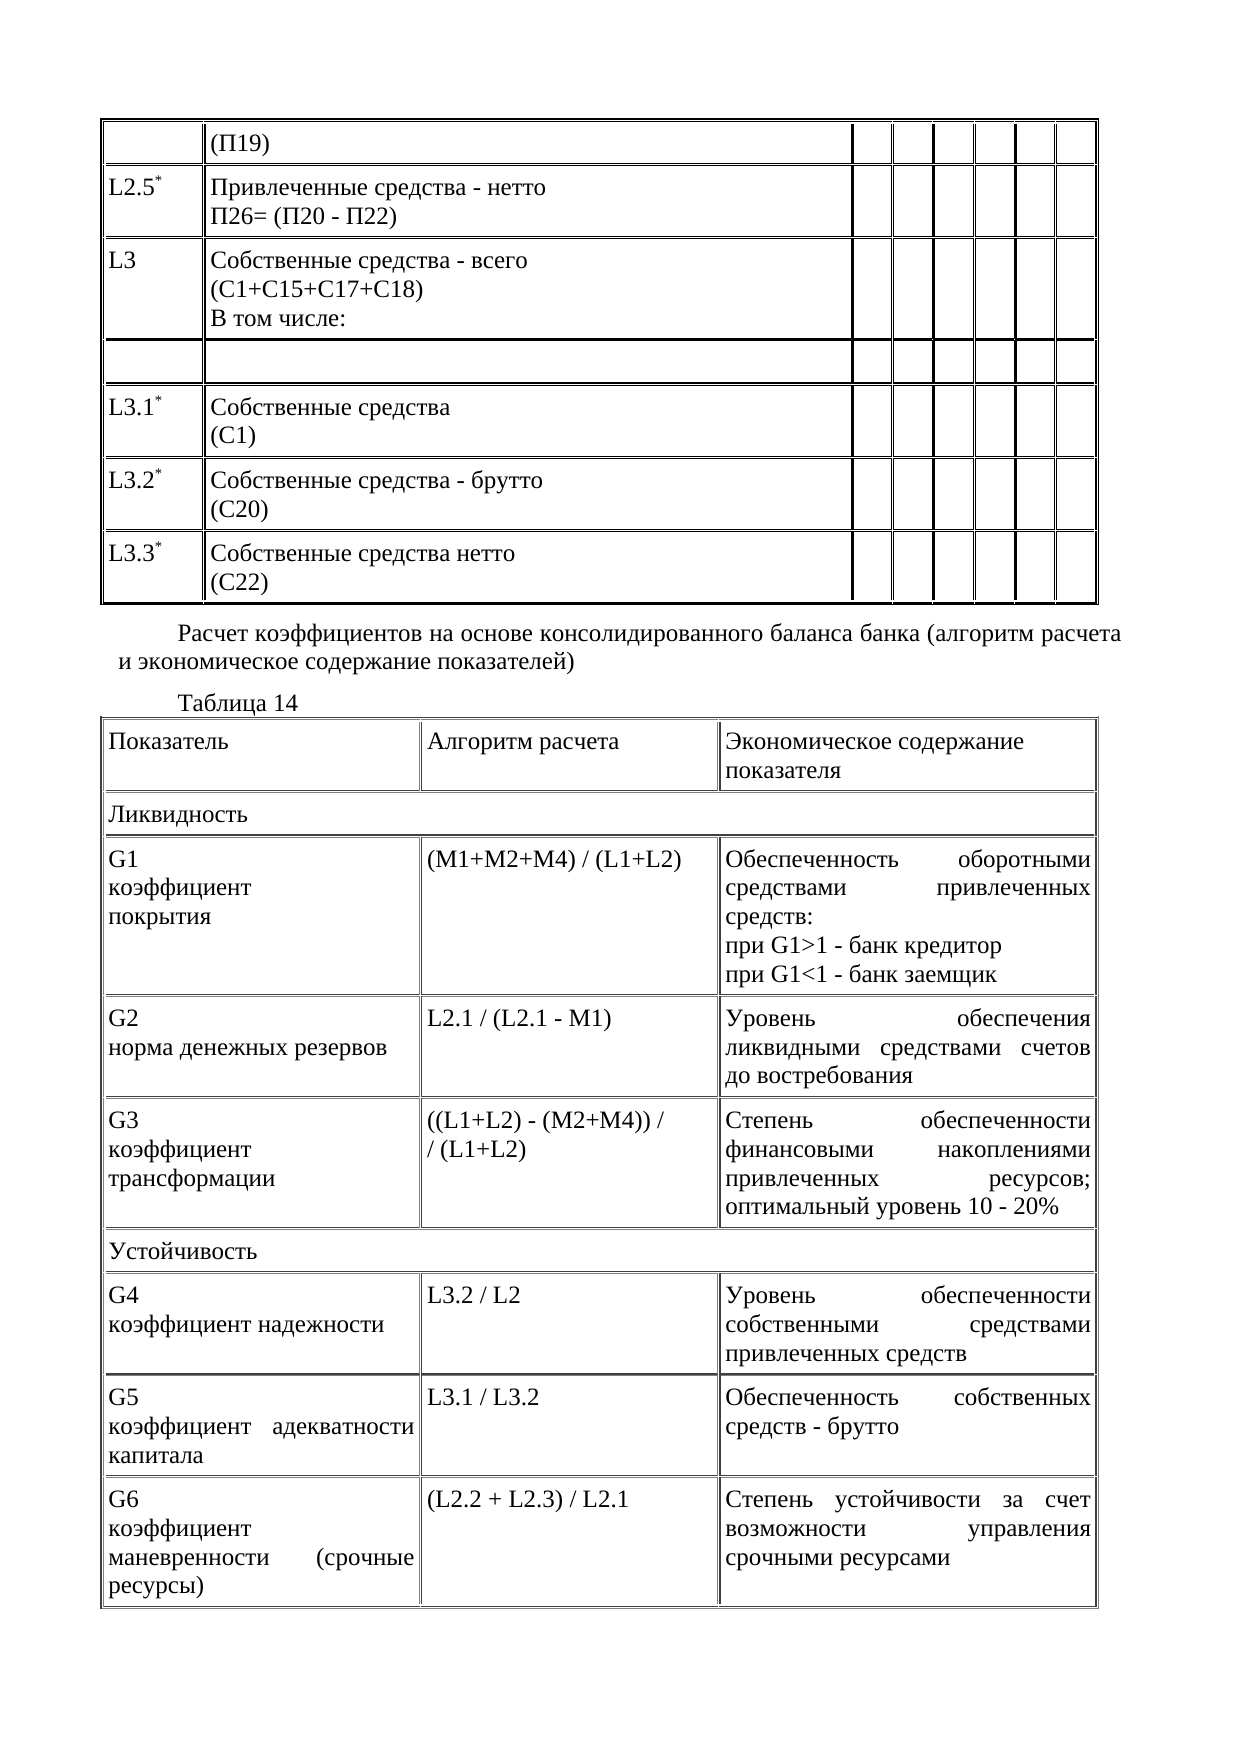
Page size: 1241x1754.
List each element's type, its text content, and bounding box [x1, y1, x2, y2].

table_cell [1017, 341, 1054, 382]
table_cell Обеспеченность собственных средств - брутто [721, 1373, 1097, 1475]
table_cell Собственные средства нетто (С22) [204, 532, 852, 602]
table_cell [852, 122, 893, 163]
table_cell [1056, 529, 1097, 602]
table_cell [894, 459, 932, 529]
table_cell G6 коэффициент маневренности (срочные ресурсы) [102, 1475, 421, 1606]
table_cell [1017, 166, 1054, 236]
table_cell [204, 122, 852, 163]
table_cell L3.1 / L3.2 [422, 1376, 717, 1475]
table_cell [935, 386, 973, 456]
table_cell [852, 532, 893, 602]
table_cell G4 коэффициент надежности [102, 1271, 421, 1373]
table_header Экономическое содержание показателя [719, 720, 1095, 790]
table_cell (L2.2 + L2.3) / L2.1 [421, 1475, 719, 1606]
table_cell [102, 338, 202, 382]
table_cell G2 норма денежных резервов [102, 994, 421, 1096]
table_cell [935, 341, 973, 382]
text Расчет коэффициентов на основе консолидированного баланса банка (алгоритм расчета и экономическое содержание показателей) [118, 618, 1122, 675]
table_cell L3.2 / L2 [422, 1274, 717, 1373]
table_cell [1056, 163, 1097, 236]
table_cell L3.1* [104, 382, 202, 456]
table_cell Степень обеспеченности финансовыми накоплениями привлеченных ресурсов; оптимальный уровень 10 - 20% [719, 1096, 1097, 1226]
table_cell Уровень обеспеченности собственными средствами привлеченных средств [719, 1271, 1097, 1373]
table_cell [854, 386, 891, 456]
table_cell [893, 532, 933, 602]
table_cell [894, 239, 932, 338]
table_cell [1057, 382, 1096, 456]
table_cell [975, 120, 1015, 163]
text Таблица 14 [118, 688, 1122, 716]
table_cell [933, 532, 975, 602]
table_cell L3.3* [102, 529, 204, 602]
table_cell [935, 239, 973, 338]
table_cell L2.5* [102, 163, 204, 236]
table_cell [976, 459, 1014, 529]
table_header Показатель [104, 720, 421, 790]
table_cell G3 коэффициент трансформации [102, 1096, 421, 1226]
table_cell [1015, 122, 1056, 163]
table_cell Ликвидность [102, 790, 1097, 834]
table_cell Собственные средства - брутто (С20) [206, 459, 851, 529]
table_cell [976, 239, 1014, 338]
table_cell ((L1+L2) - (M2+M4)) / / (L1+L2) [422, 1099, 717, 1226]
table_cell Привлеченные средства - нетто П26= (П20 - П22) [206, 166, 851, 236]
table_header Алгоритм расчета [421, 718, 719, 790]
table_cell [1056, 122, 1095, 163]
table_cell Степень устойчивости за счет возможности управления срочными ресурсами [719, 1475, 1097, 1606]
table_cell [1056, 456, 1097, 529]
table_cell G5 коэффициент адекватности капитала [102, 1373, 419, 1475]
table_cell [854, 239, 891, 338]
table_cell [975, 532, 1015, 602]
table_cell Уровень обеспечения ликвидными средствами счетов до востребования [719, 994, 1097, 1096]
table_cell [976, 386, 1014, 456]
table_cell [894, 166, 932, 236]
table_cell [1017, 459, 1054, 529]
table_cell [854, 166, 891, 236]
table_cell [1056, 236, 1097, 338]
table_cell L2.1 / (L2.1 - M1) [422, 997, 717, 1096]
table_cell [935, 166, 973, 236]
table_cell Собственные средства (С1) [206, 386, 851, 456]
table_cell Устойчивость [104, 1226, 1096, 1271]
table_cell L3 [102, 236, 204, 338]
table_cell G1 коэффициент покрытия [104, 834, 419, 994]
table_cell [1015, 532, 1056, 602]
table_cell [976, 341, 1014, 382]
table_cell Собственные средства - всего (С1+С15+С17+С18) В том числе: [206, 239, 851, 338]
table_cell [894, 386, 932, 456]
table_cell [933, 122, 975, 163]
table_cell [854, 459, 891, 529]
table_cell [894, 341, 932, 382]
table_cell [206, 341, 851, 382]
table_cell L2.4 [104, 120, 204, 163]
table_cell [893, 120, 933, 163]
table_cell Обеспеченность оборотными средствами привлеченных средств: при G1>1 - банк кредитор при G1<1 - банк заемщик [721, 834, 1096, 994]
table_cell [854, 341, 891, 382]
table_cell L3.2* [102, 456, 204, 529]
table_cell (М1+М2+М4) / (L1+L2) [422, 838, 717, 994]
table_cell [1057, 338, 1097, 382]
table_cell [935, 459, 973, 529]
table_cell [976, 166, 1014, 236]
table_cell [1017, 386, 1054, 456]
table_cell [1017, 239, 1054, 338]
